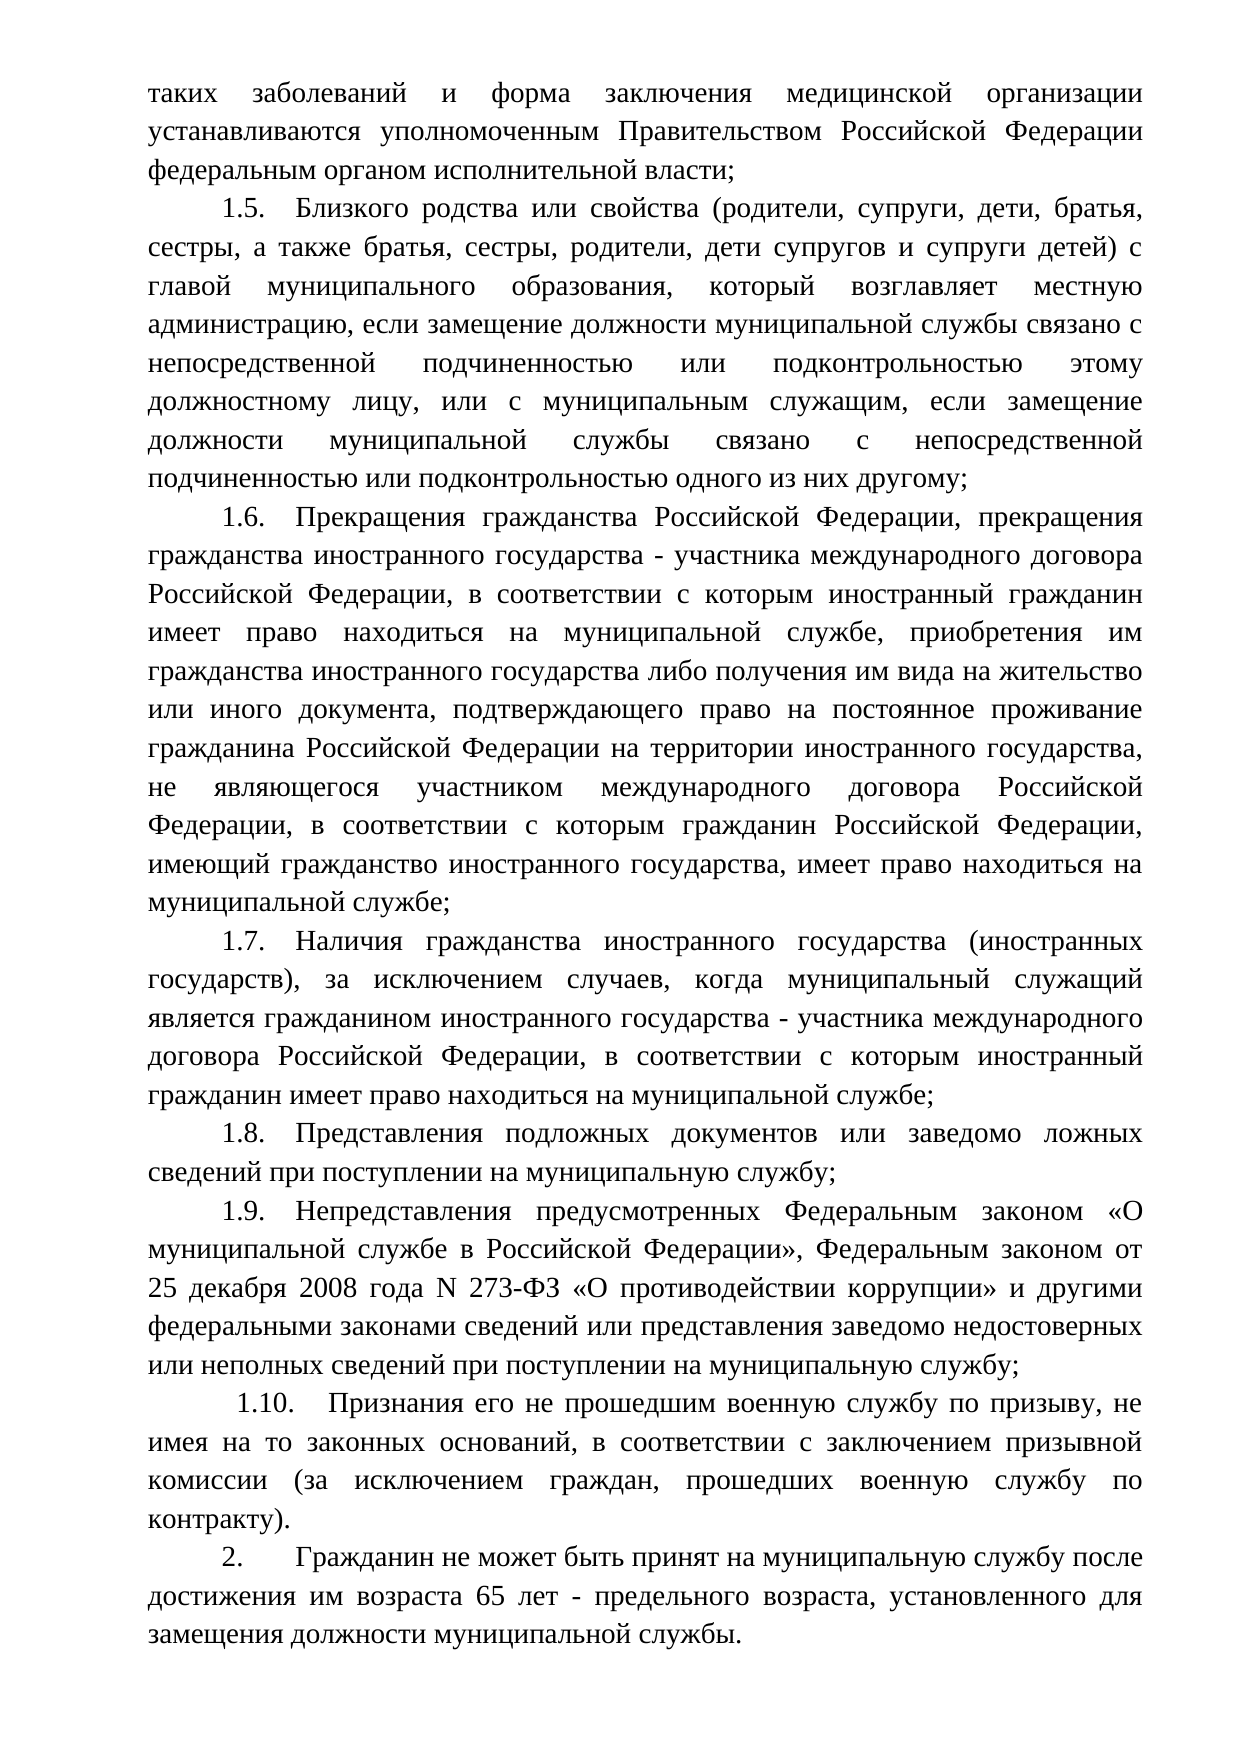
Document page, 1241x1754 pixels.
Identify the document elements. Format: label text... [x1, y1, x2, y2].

list Признания его не прошедшим военную службу по призыву, не имея на то законных оснований, в соответствии с заключением призывной комиссии (за исключением граждан, прошедших военную службу по контракту). [148, 1385, 1144, 1534]
list Представления подложных документов или заведомо ложных сведений при поступлении на муниципальную службу; [148, 1116, 1144, 1188]
list Близкого родства или свойства (родители, супруги, дети, братья, сестры, а также братья, сестры, родители, дети супругов и супруги детей) с главой муниципального образования, который возглавляет местную администрацию, если замещение должности муниципальной службы связано с непосредственной подчиненностью или подконтрольностью этому должностному лицу, или с муниципальным служащим, если замещение должности муниципальной службы связано с непосредственной подчиненностью или подконтрольностью одного из них другому; [148, 191, 1144, 494]
list Непредставления предусмотренных Федеральным законом «О муниципальной службе в Российской Федерации», Федеральным законом от 25 декабря 2008 года N 273-ФЗ «О противодействии коррупции» и другими федеральными законами сведений или представления заведомо недостоверных или неполных сведений при поступлении на муниципальную службу; [148, 1193, 1144, 1380]
list Наличия гражданства иностранного государства (иностранных государств), за исключением случаев, когда муниципальный служащий является гражданином иностранного государства - участника международного договора Российской Федерации, в соответствии с которым иностранный гражданин имеет право находиться на муниципальной службе; [148, 923, 1144, 1111]
list Гражданин не может быть принят на муниципальную службу после достижения им возраста 65 лет - предельного возраста, установленного для замещения должности муниципальной службы. [148, 1539, 1144, 1650]
list Прекращения гражданства Российской Федерации, прекращения гражданства иностранного государства - участника международного договора Российской Федерации, в соответствии с которым иностранный гражданин имеет право находиться на муниципальной службе, приобретения им гражданства иностранного государства либо получения им вида на жительство или иного документа, подтверждающего право на постоянное проживание гражданина Российской Федерации на территории иностранного государства, не являющегося участником международного договора Российской Федерации, в соответствии с которым гражданин Российской Федерации, имеющий гражданство иностранного государства, имеет право находиться на муниципальной службе; [148, 499, 1144, 918]
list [148, 75, 1144, 186]
